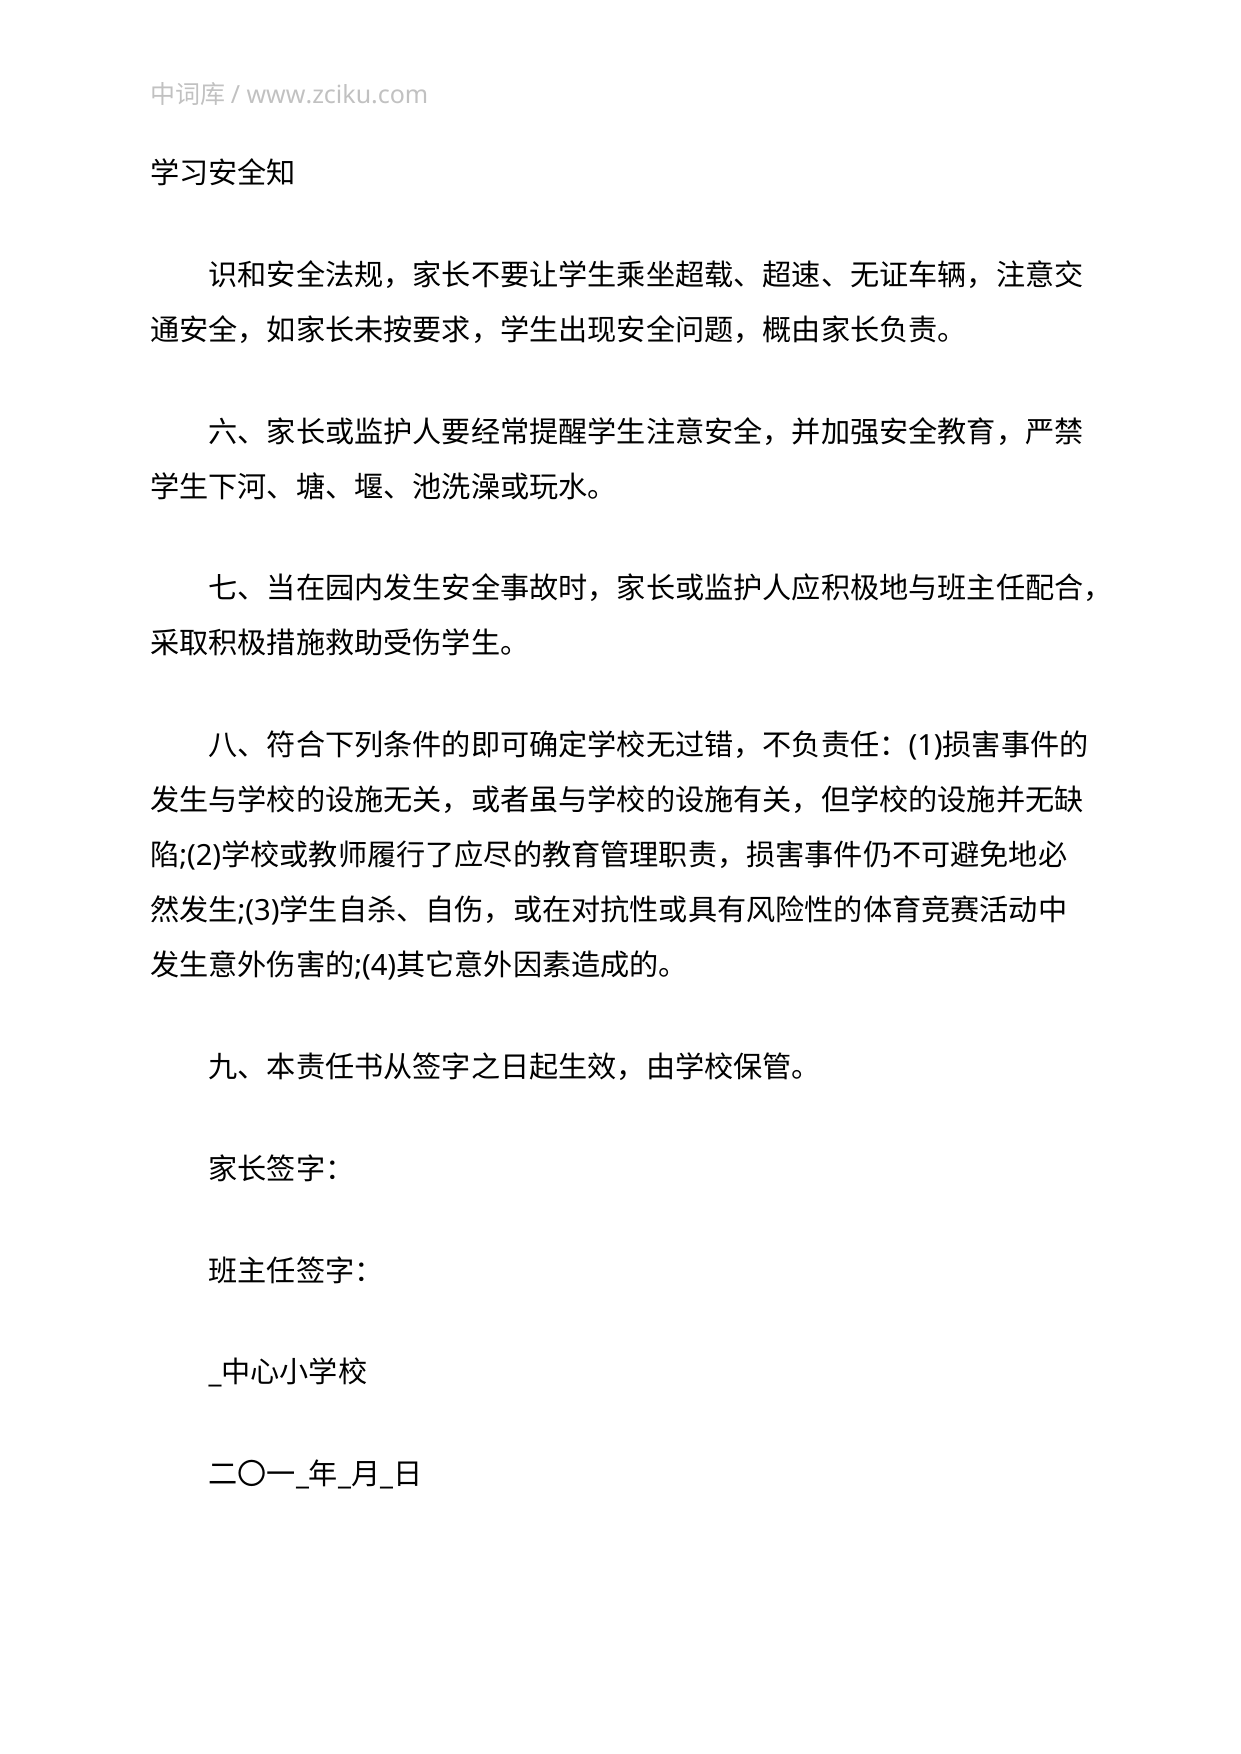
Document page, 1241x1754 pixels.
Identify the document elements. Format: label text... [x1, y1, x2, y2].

text 班主任签字： [150, 1247, 1090, 1289]
text 二〇一_年_月_日 [150, 1451, 1090, 1493]
text 家长签字： [150, 1145, 1090, 1188]
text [150, 150, 1090, 192]
text 七、当在园内发生安全事故时，家长或监护人应积极地与班主任配合，采取积极措施救助受伤学生。 [150, 565, 1090, 662]
text 识和安全法规，家长不要让学生乘坐超载、超速、无证车辆，注意交通安全，如家长未按要求，学生出现安全问题，概由家长负责。 [150, 252, 1090, 349]
text 八、符合下列条件的即可确定学校无过错，不负责任：(1)损害事件的发生与学校的设施无关，或者虽与学校的设施有关，但学校的设施并无缺陷;(2)学校或教师履行了应尽的教育管理职责，损害事件仍不可避免地必然发生;(3)学生自杀、自伤，或在对抗性或具有风险性的体育竞赛活动中发生意外伤害的;(4)其它意外因素造成的。 [150, 722, 1090, 984]
text _中心小学校 [150, 1349, 1090, 1391]
text 九、本责任书从签字之日起生效，由学校保管。 [150, 1044, 1090, 1086]
text 六、家长或监护人要经常提醒学生注意安全，并加强安全教育，严禁学生下河、塘、堰、池洗澡或玩水。 [150, 408, 1090, 506]
